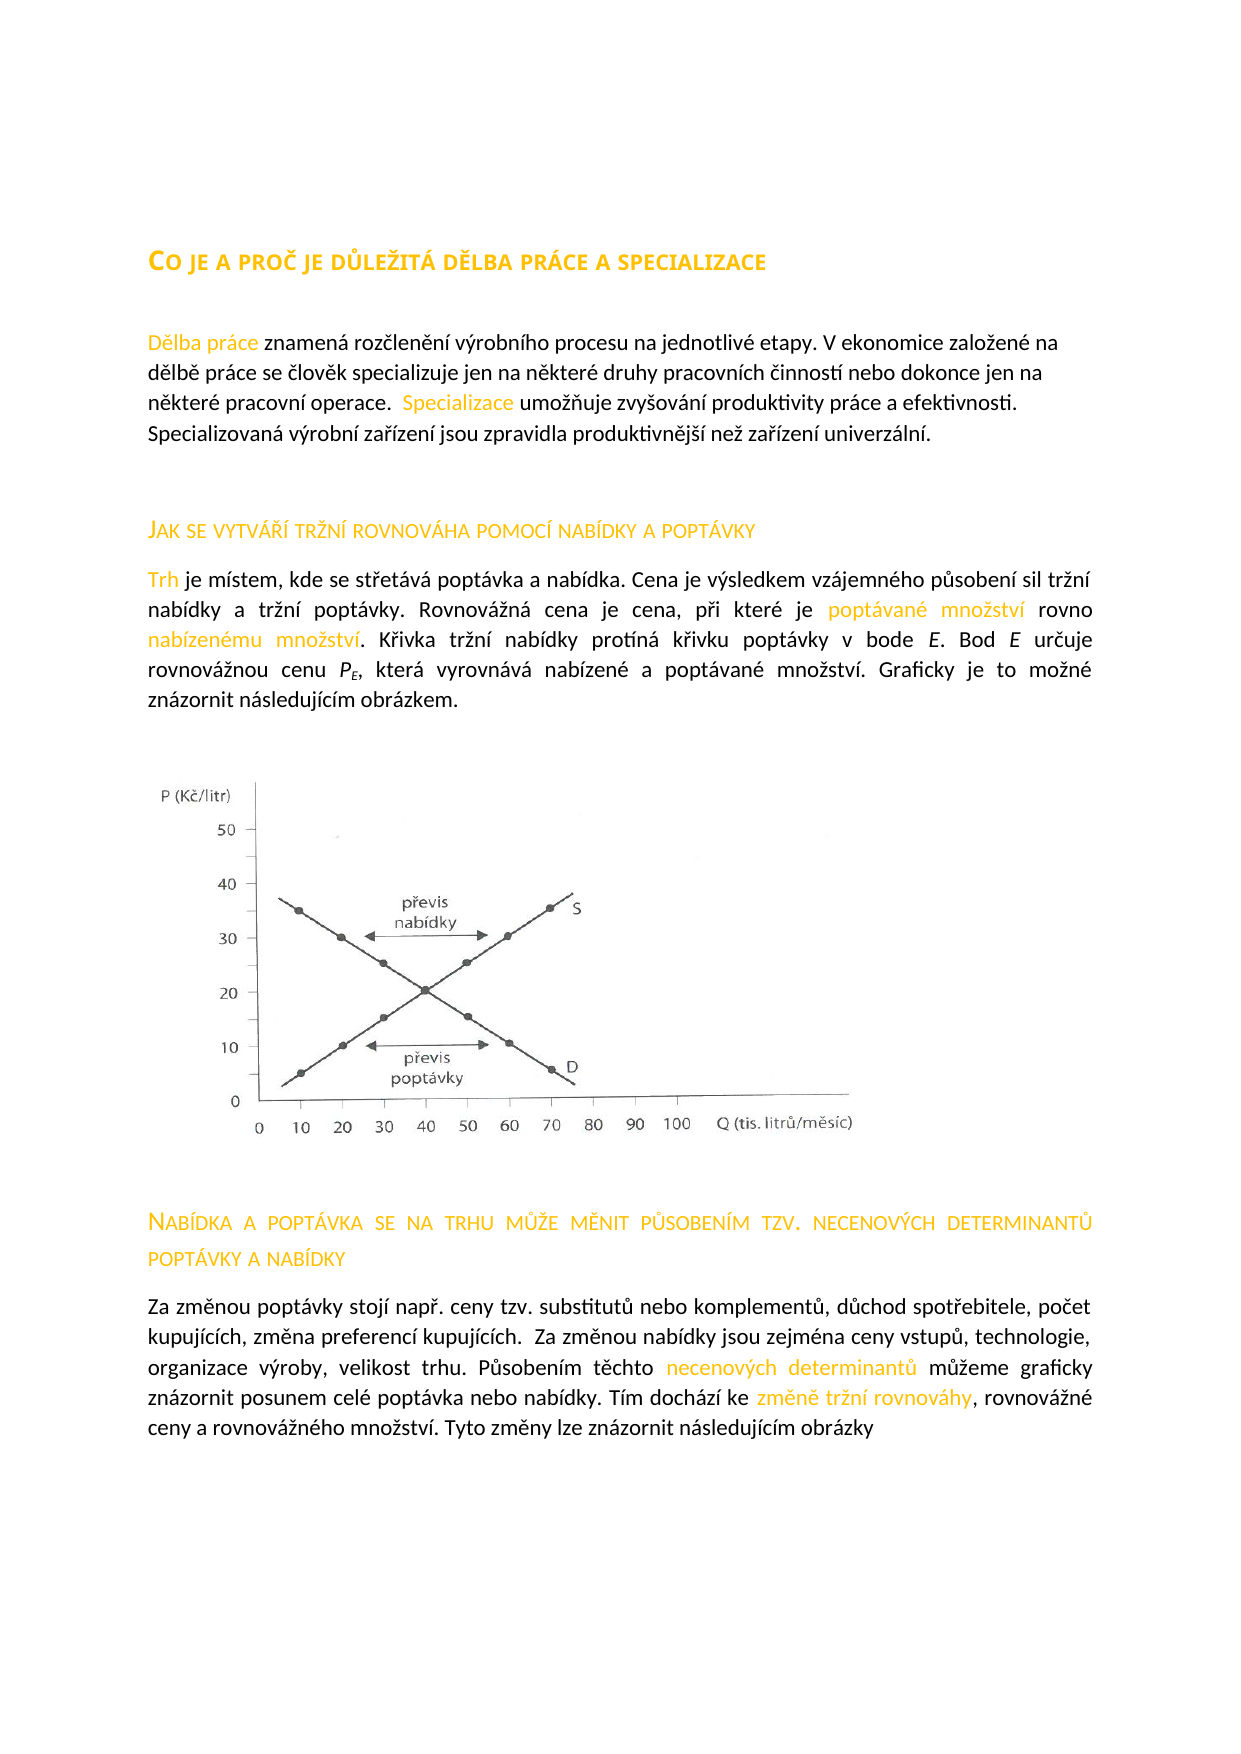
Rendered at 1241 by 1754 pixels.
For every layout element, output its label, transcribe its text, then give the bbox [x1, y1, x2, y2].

text Dělba práce znamená rozčlenění výrobního procesu na jednotlivé etapy. V ekonomice založené na dělbě práce se člověk specializuje jen na některé druhy pracovních činností nebo dokonce jen na některé pracovní operace. Specializace umožňuje zvyšování produktivity práce a efektivnosti. Specializovaná výrobní zařízení jsou zpravidla produktivnější než zařízení univerzální. [148, 328, 1093, 447]
text Jak se vytváří tržní rovnováha pomocí nabídky a poptávky [148, 512, 1093, 545]
text Trh je místem, kde se střetává poptávka a nabídka. Cena je výsledkem vzájemného působení sil tržní nabídky a tržní poptávky. Rovnovážná cena je cena, při které je poptávané množství rovno nabízenému množství. Křivka tržní nabídky protíná křivku poptávky v bode E. Bod E určuje rovnovážnou cenu PE, která vyrovnává nabízené a poptávané množství. Graficky je to možné znázornit následujícím obrázkem. [148, 565, 1093, 713]
text Nabídka a poptávka se na trhu může měnit působením tzv. necenových determinantů poptávky a nabídky [148, 1204, 1093, 1273]
subtitle Co je a proč je důležitá dělba práce a specializace [148, 241, 1093, 278]
text Za změnou poptávky stojí např. ceny tzv. substitutů nebo komplementů, důchod spotřebitele, počet kupujících, změna preferencí kupujících. Za změnou nabídky jsou zejména ceny vstupů, technologie, organizace výroby, velikost trhu. Působením těchto necenových determinantů můžeme graficky znázornit posunem celé poptávka nebo nabídky. Tím dochází ke změně tržní rovnováhy, rovnovážné ceny a rovnovážného množství. Tyto změny lze znázornit následujícím obrázky [148, 1292, 1093, 1441]
